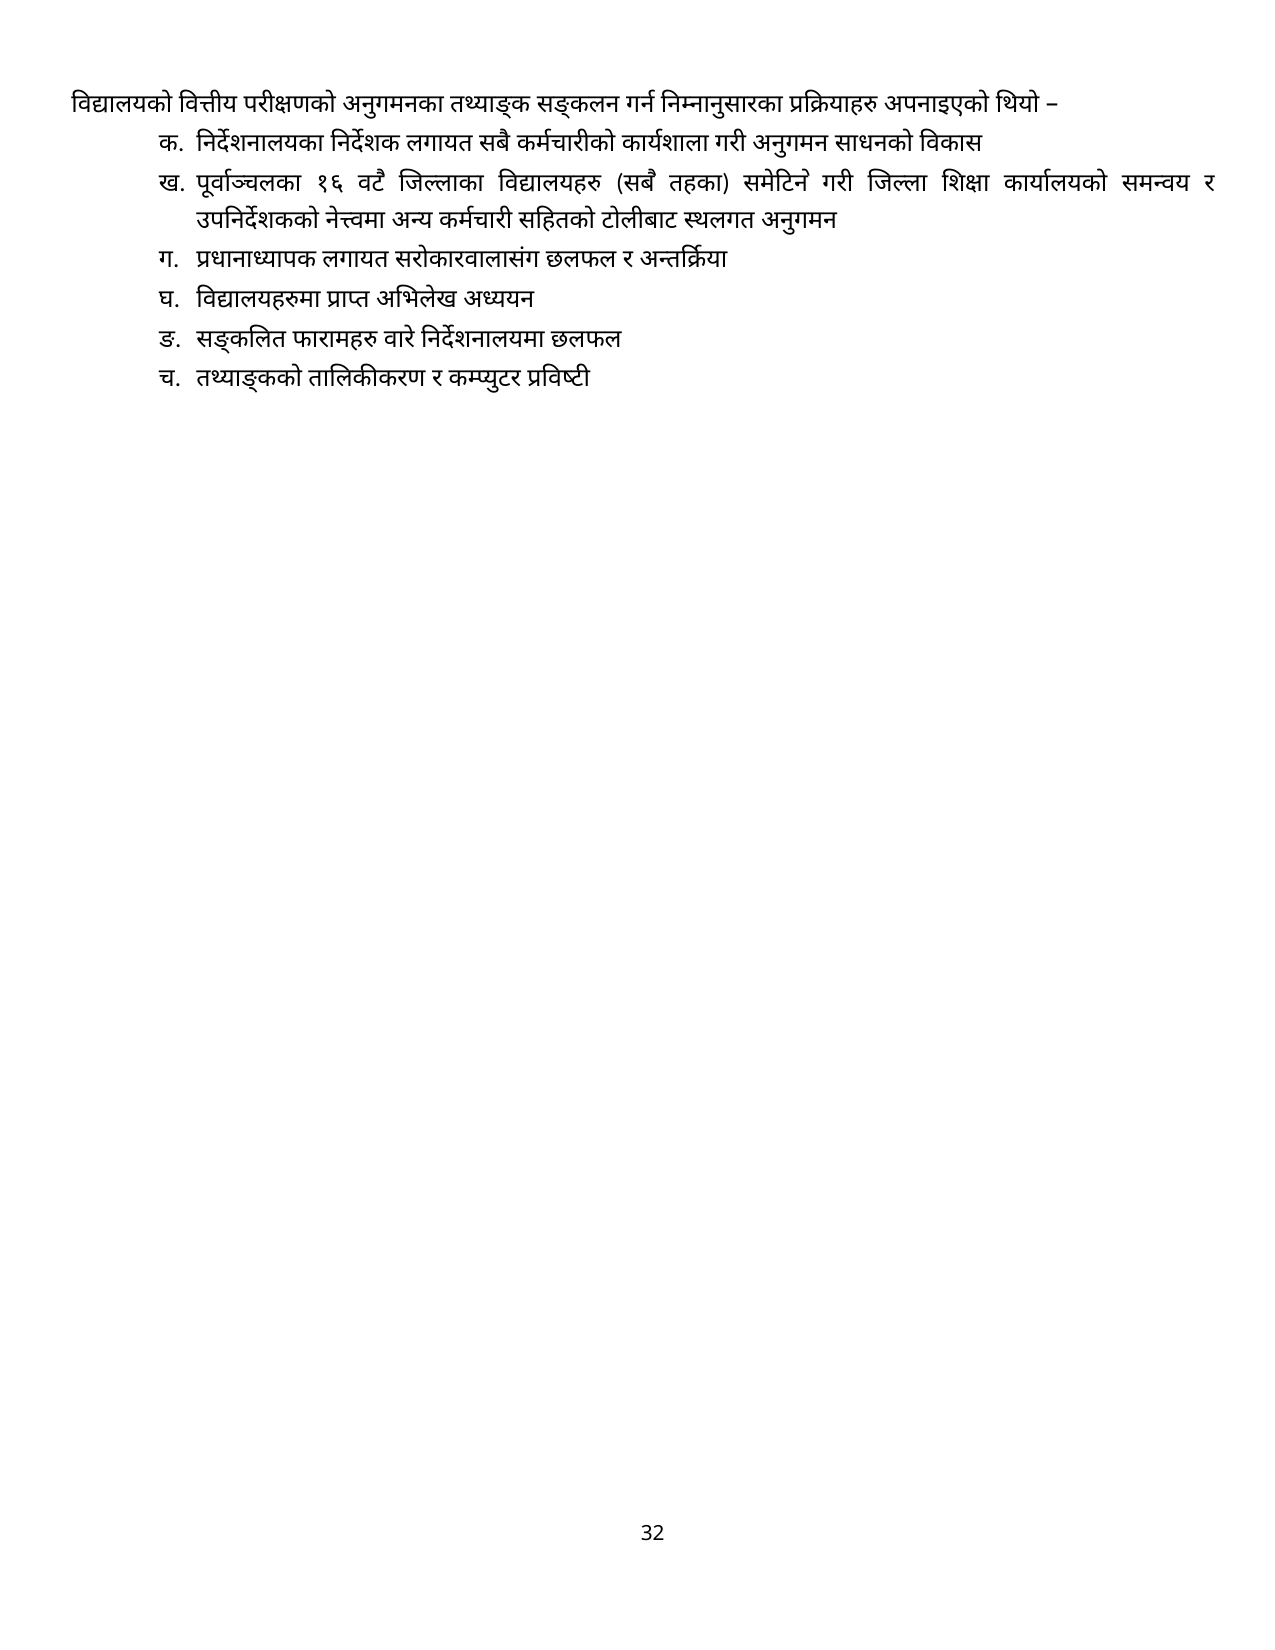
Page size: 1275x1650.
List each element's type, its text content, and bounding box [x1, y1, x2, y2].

list सङ्कलित फारामहरु वारे निर्देशनालयमा छलफल [159, 323, 1215, 357]
list पूर्वाञ्चलका १६ वटै जिल्लाका विद्यालयहरु (सबै तहका) समेटिने गरी जिल्ला शिक्षा कार्यालयको समन्वय र उपनिर्देशकको नेत्त्वमा अन्य कर्मचारी सहितको टोलीबाट स्थलगत अनुगमन [159, 167, 1215, 239]
list निर्देशनालयका निर्देशक लगायत सबै कर्मचारीको कार्यशाला गरी अनुगमन साधनको विकास [159, 127, 1215, 162]
list विद्यालयहरुमा प्राप्त अभिलेख अध्ययन [159, 283, 1215, 318]
list तथ्याङ्कको तालिकीकरण र कम्प्युटर प्रविष्टी [159, 362, 1215, 397]
text विद्यालयको वित्तीय परीक्षणको अनुगमनका तथ्याङ्क सङ्कलन गर्न निम्नानुसारका प्रक्रियाहरु अपनाइएको थियो – [71, 90, 1215, 123]
list प्रधानाध्यापक लगायत सरोकारवालासंग छलफल र अन्तर्क्रिया [159, 244, 1215, 278]
